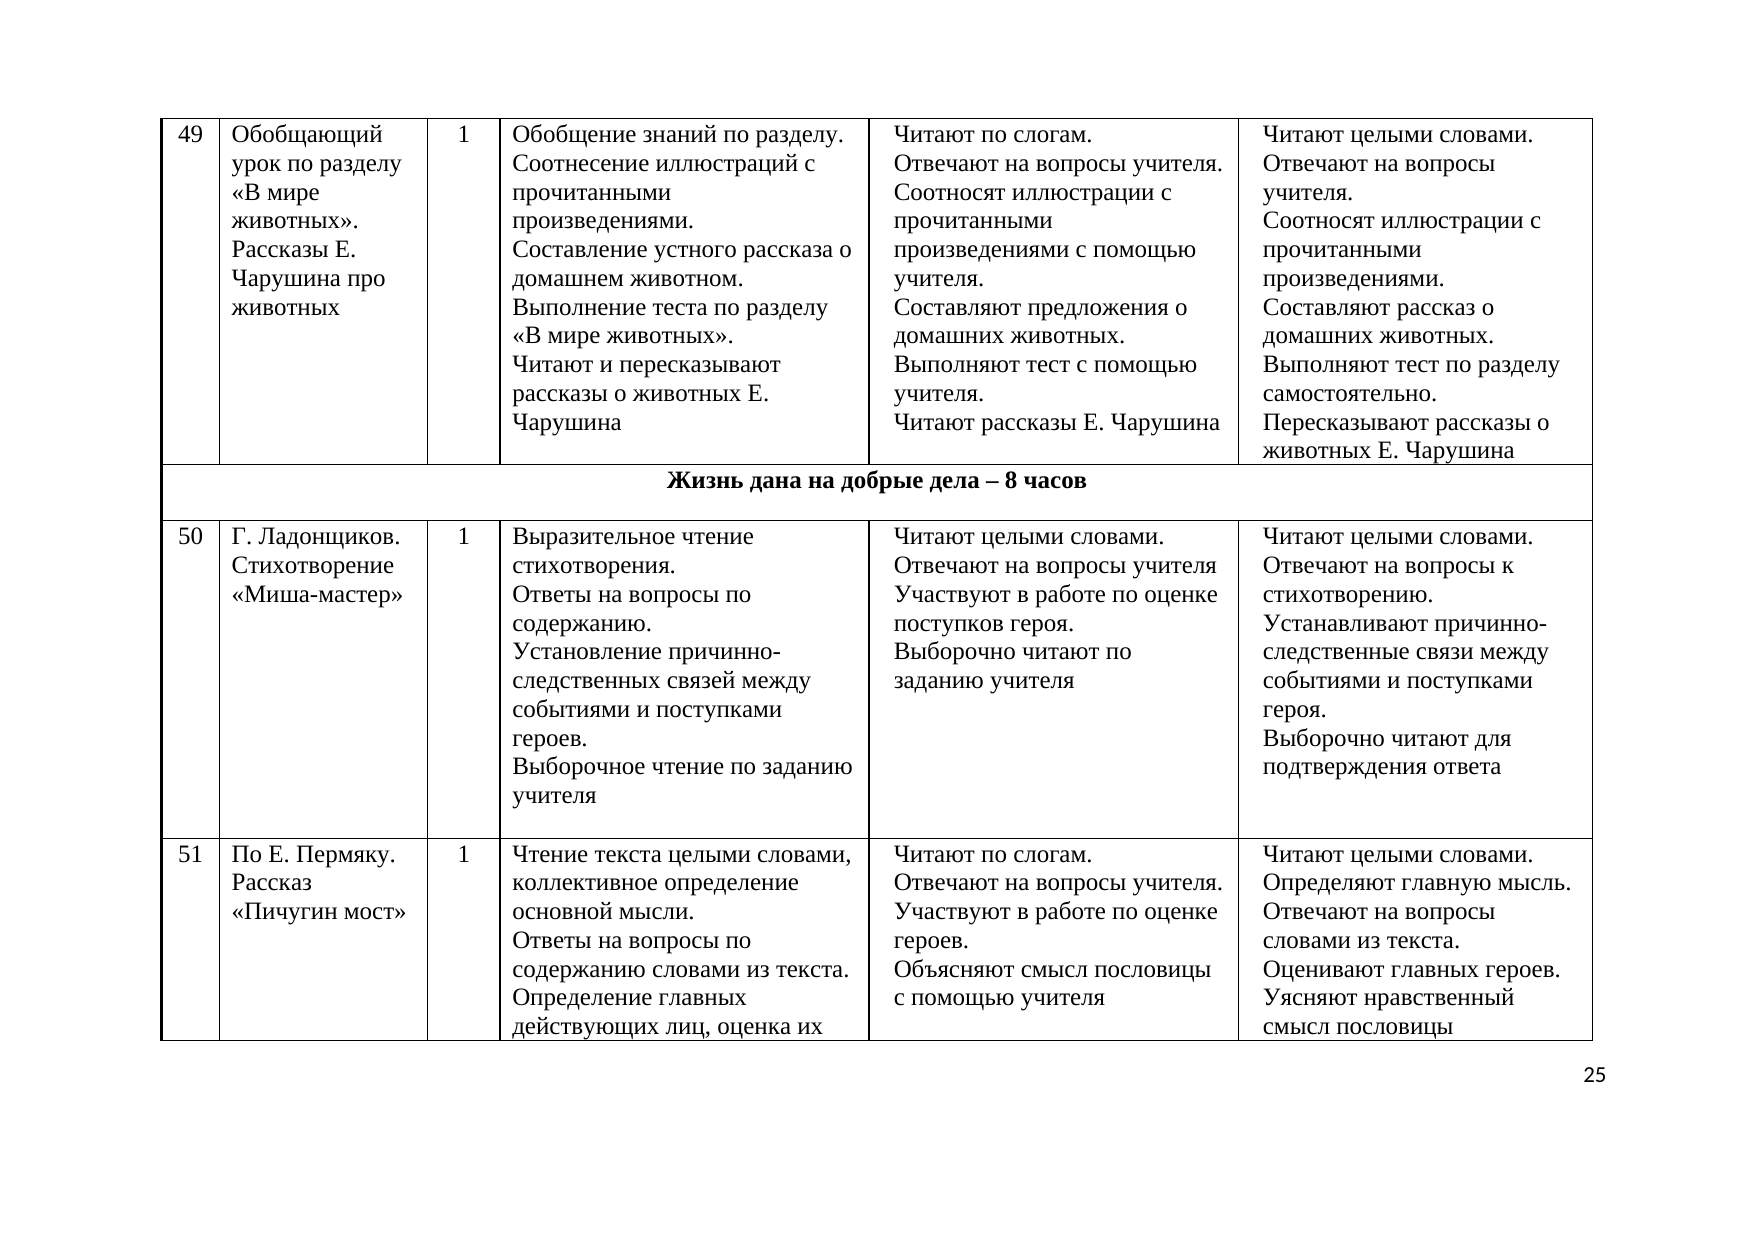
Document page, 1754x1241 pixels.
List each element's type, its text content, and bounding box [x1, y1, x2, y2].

table_cell 1 [428, 839, 499, 1040]
table_cell Читают целыми словами. Отвечают на вопросы учителя Участвуют в работе по оценке поступков героя. Выборочно читают по заданию учителя [870, 521, 1238, 838]
table_cell Читают целыми словами. Отвечают на вопросы к стихотворению. Устанавливают причинно-следственные связи между событиями и поступками героя. Выборочно читают для подтверждения ответа [1239, 521, 1592, 838]
table_header Читают по слогам. Отвечают на вопросы учителя. Соотносят иллюстрации с прочитанными произведениями с помощью учителя. Составляют предложения о домашних животных. Выполняют тест с помощью учителя. Читают рассказы Е. Чарушина [870, 119, 1238, 464]
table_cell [1239, 839, 1592, 1040]
table_cell Г. Ладонщиков. Стихотворение «Миша-мастер» [220, 521, 427, 838]
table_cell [870, 839, 1238, 1040]
table_header Обобщение знаний по разделу. Соотнесение иллюстраций с прочитанными произведениями. Составление устного рассказа о домашнем животном. Выполнение теста по разделу «В мире животных». Читают и пересказывают рассказы о животных Е. Чарушина [501, 119, 868, 464]
table_header Читают целыми словами. Отвечают на вопросы учителя. Соотносят иллюстрации с прочитанными произведениями. Составляют рассказ о домашних животных. Выполняют тест по разделу самостоятельно. Пересказывают рассказы о животных Е. Чарушина [1239, 119, 1592, 464]
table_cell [501, 839, 868, 1040]
table_cell 51 [163, 839, 219, 1040]
table_header 1 [428, 119, 499, 464]
table_cell 1 [428, 521, 499, 838]
table_header 49 [163, 119, 219, 464]
table_cell Жизнь дана на добрые дела – 8 часов [163, 465, 1592, 520]
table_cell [220, 839, 427, 1040]
table_cell 50 [163, 521, 219, 838]
table_cell Выразительное чтение стихотворения. Ответы на вопросы по содержанию. Установление причинно-следственных связей между событиями и поступками героев. Выборочное чтение по заданию учителя [501, 521, 868, 838]
table_header Обобщающий урок по разделу «В мире животных». Рассказы Е. Чарушина про животных [220, 119, 427, 464]
